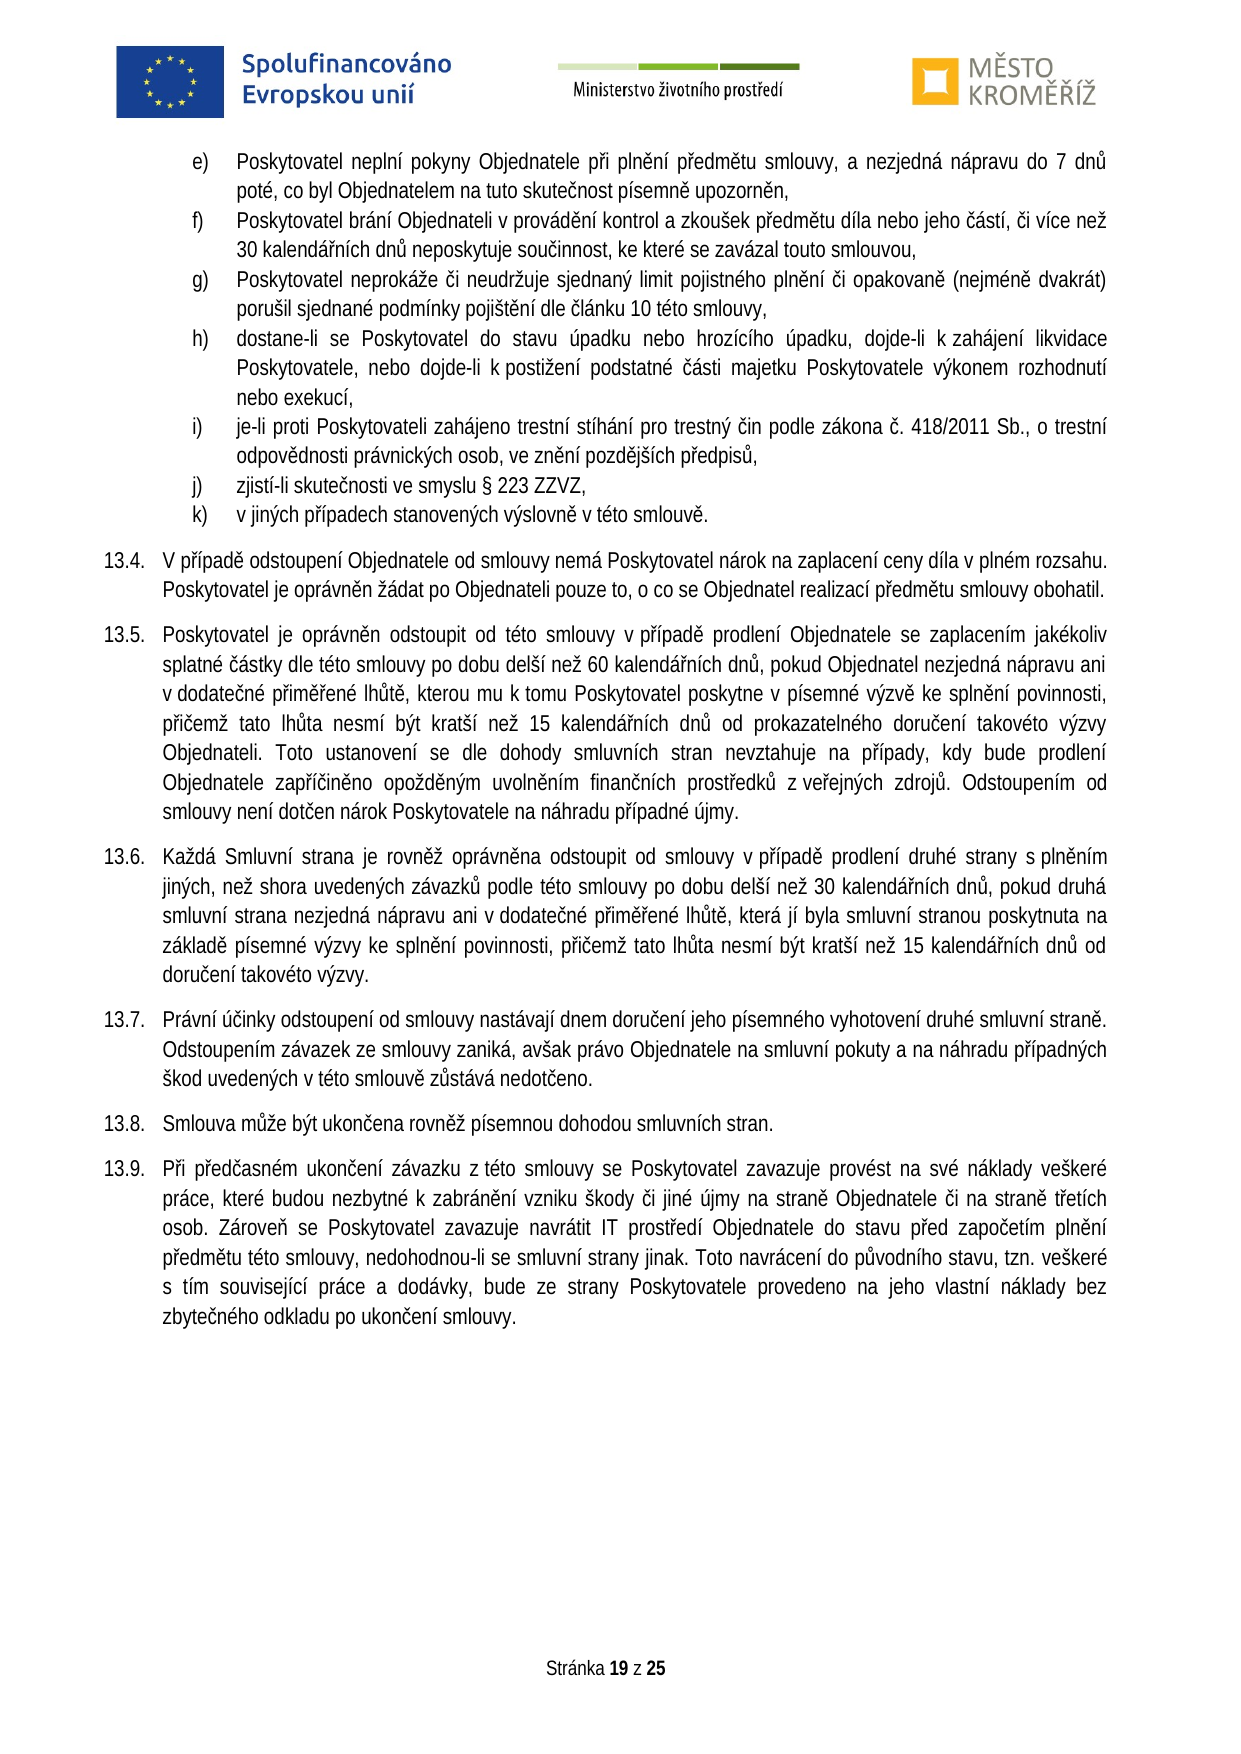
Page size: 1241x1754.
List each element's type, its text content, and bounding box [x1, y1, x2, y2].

picture [103, 35, 1108, 129]
list Každá Smluvní strana je rovněž oprávněna odstoupit od smlouvy v případě prodlení druhé strany s plněním jiných, než shora uvedených závazků podle této smlouvy po dobu delší než 30 kalendářních dnů, pokud druhá smluvní strana nezjedná nápravu ani v dodatečné přiměřené lhůtě, která jí byla smluvní stranou poskytnuta na základě písemné výzvy ke splnění povinnosti, přičemž tato lhůta nesmí být kratší než 15 kalendářních dnů od doručení takovéto výzvy. [103, 843, 1107, 987]
list zjistí-li skutečnosti ve smyslu § 223 ZZVZ, [192, 472, 1107, 498]
list Poskytovatel neprokáže či neudržuje sjednaný limit pojistného plnění či opakovaně (nejméně dvakrát) porušil sjednané podmínky pojištění dle článku 10 této smlouvy, [192, 266, 1107, 321]
list V případě odstoupení Objednatele od smlouvy nemá Poskytovatel nárok na zaplacení ceny díla v plném rozsahu. Poskytovatel je oprávněn žádat po Objednateli pouze to, o co se Objednatel realizací předmětu smlouvy obohatil. [103, 547, 1107, 602]
list je-li proti Poskytovateli zahájeno trestní stíhání pro trestný čin podle zákona č. 418/2011 Sb., o trestní odpovědnosti právnických osob, ve znění pozdějších předpisů, [192, 413, 1107, 469]
list Právní účinky odstoupení od smlouvy nastávají dnem doručení jeho písemného vyhotovení druhé smluvní straně. Odstoupením závazek ze smlouvy zaniká, avšak právo Objednatele na smluvní pokuty a na náhradu případných škod uvedených v této smlouvě zůstává nedotčeno. [103, 1006, 1107, 1091]
list dostane-li se Poskytovatel do stavu úpadku nebo hrozícího úpadku, dojde-li k zahájení likvidace Poskytovatele, nebo dojde-li k postižení podstatné části majetku Poskytovatele výkonem rozhodnutí nebo exekucí, [192, 324, 1107, 410]
list Smlouva může být ukončena rovněž písemnou dohodou smluvních stran. [103, 1110, 1107, 1137]
list Poskytovatel je oprávněn odstoupit od této smlouvy v případě prodlení Objednatele se zaplacením jakékoliv splatné částky dle této smlouvy po dobu delší než 60 kalendářních dnů, pokud Objednatel nezjedná nápravu ani v dodatečné přiměřené lhůtě, kterou mu k tomu Poskytovatel poskytne v písemné výzvě ke splnění povinnosti, přičemž tato lhůta nesmí být kratší než 15 kalendářních dnů od prokazatelného doručení takovéto výzvy Objednateli. Toto ustanovení se dle dohody smluvních stran nevztahuje na případy, kdy bude prodlení Objednatele zapříčiněno opožděným uvolněním finančních prostředků z veřejných zdrojů. Odstoupením od smlouvy není dotčen nárok Poskytovatele na náhradu případné újmy. [103, 621, 1107, 824]
list v jiných případech stanovených výslovně v této smlouvě. [192, 501, 1107, 528]
list Poskytovatel neplní pokyny Objednatele při plnění předmětu smlouvy, a nezjedná nápravu do 7 dnů poté, co byl Objednatelem na tuto skutečnost písemně upozorněn, [192, 148, 1107, 203]
list Při předčasném ukončení závazku z této smlouvy se Poskytovatel zavazuje provést na své náklady veškeré práce, které budou nezbytné k zabránění vzniku škody či jiné újmy na straně Objednatele či na straně třetích osob. Zároveň se Poskytovatel zavazuje navrátit IT prostředí Objednatele do stavu před započetím plnění předmětu této smlouvy, nedohodnou-li se smluvní strany jinak. Toto navrácení do původního stavu, tzn. veškeré s tím související práce a dodávky, bude ze strany Poskytovatele provedeno na jeho vlastní náklady bez zbytečného odkladu po ukončení smlouvy. [103, 1155, 1107, 1329]
list Poskytovatel brání Objednateli v provádění kontrol a zkoušek předmětu díla nebo jeho částí, či více než 30 kalendářních dnů neposkytuje součinnost, ke které se zavázal touto smlouvou, [192, 207, 1107, 262]
